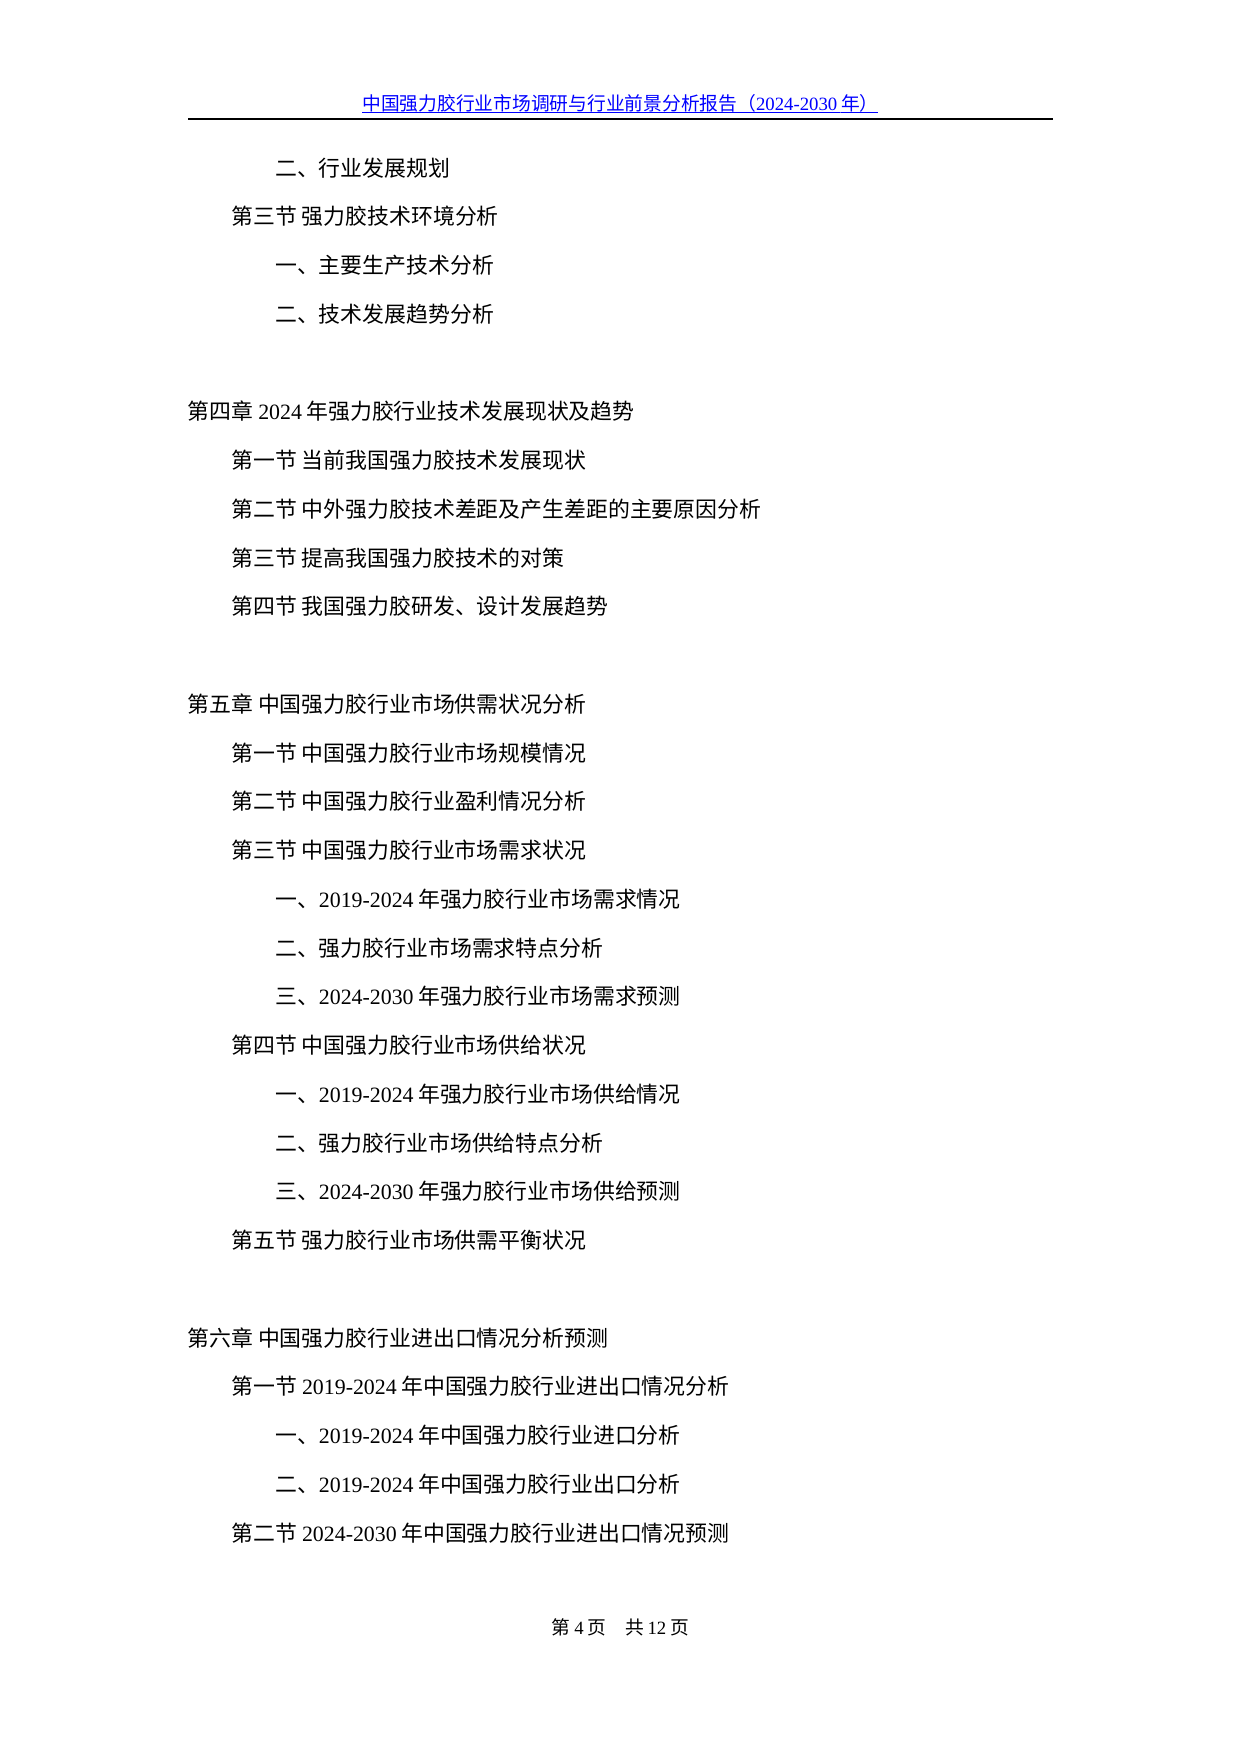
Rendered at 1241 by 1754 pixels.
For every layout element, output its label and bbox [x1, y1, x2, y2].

text [187, 150, 1053, 1548]
